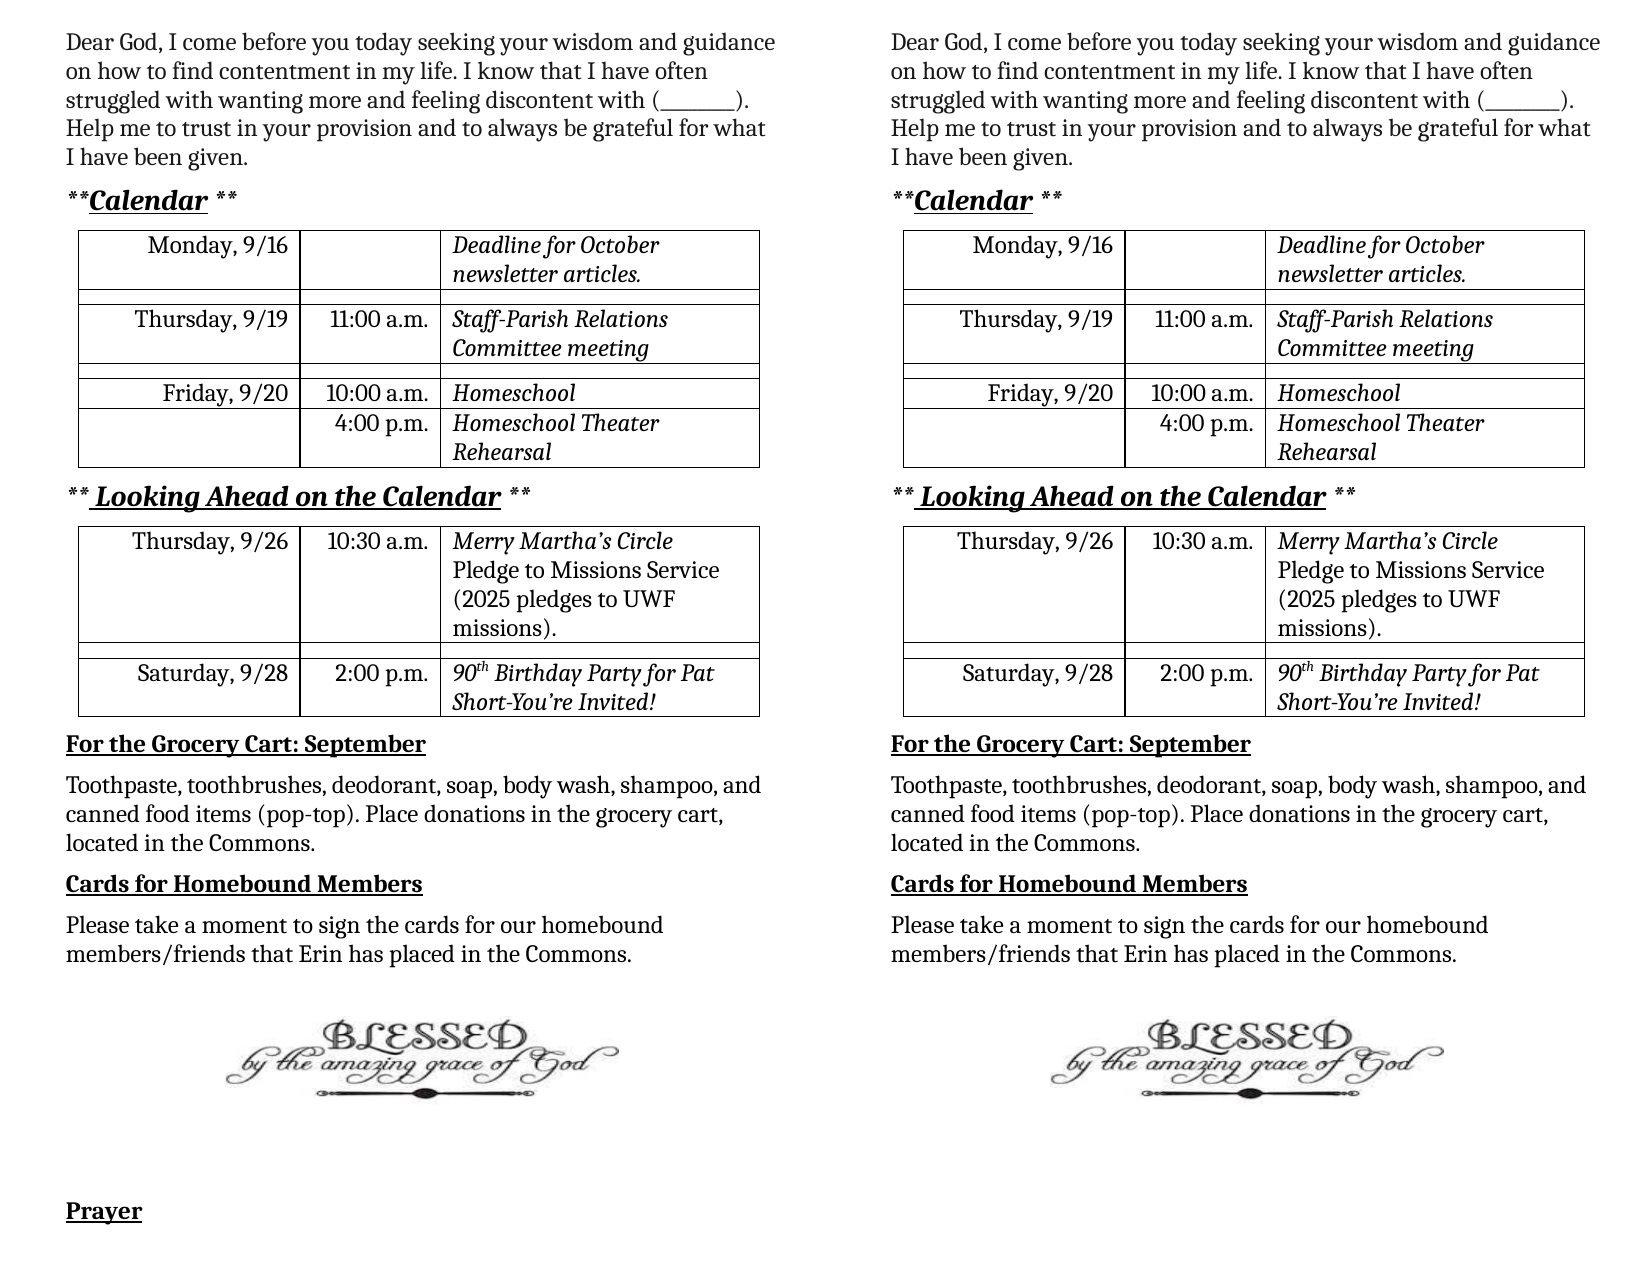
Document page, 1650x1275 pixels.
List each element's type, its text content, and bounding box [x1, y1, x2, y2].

table_cell Friday, 9/20 [79, 379, 299, 408]
table_header [1126, 231, 1265, 289]
table_cell 2:00 p.m. [1126, 659, 1265, 716]
table_cell 11:00 a.m. [301, 305, 440, 363]
table_header Monday, 9/16 [79, 231, 299, 289]
table_cell [904, 290, 1124, 304]
table_cell Staff-Parish Relations Committee meeting [441, 305, 759, 363]
table_cell [441, 364, 759, 378]
table_cell [441, 643, 759, 658]
table_header Deadline for October newsletter articles. [441, 231, 759, 289]
table_cell Homeschool Theater Rehearsal [441, 409, 759, 467]
table_cell 4:00 p.m. [1126, 409, 1265, 467]
table_cell 90th Birthday Party for Pat Short-You’re Invited! [1266, 659, 1584, 716]
table_cell Thursday, 9/19 [79, 305, 299, 363]
text Cards for Homebound Members [66, 870, 778, 898]
table_cell Homeschool Theater Rehearsal [1266, 409, 1584, 467]
table_cell [904, 409, 1124, 467]
table_cell [1126, 290, 1265, 304]
table_header 10:30 a.m. [1126, 527, 1265, 642]
table_header Thursday, 9/26 [79, 527, 299, 642]
table_cell [301, 290, 440, 304]
text Please take a moment to sign the cards for our homebound members/friends that Erin has placed in the Commons. [66, 911, 778, 968]
table_cell Staff-Parish Relations Committee meeting [1266, 305, 1584, 363]
table_cell [79, 290, 299, 304]
table_cell [1266, 364, 1584, 378]
table_cell [1126, 364, 1265, 378]
table_cell Saturday, 9/28 [904, 659, 1124, 716]
table_cell 4:00 p.m. [301, 409, 440, 467]
text Dear God, I come before you today seeking your wisdom and guidance on how to find contentment in my life. I know that I have often struggled with wanting more and feeling discontent with (________). Help me to trust in your provision and to always be grateful for what I have been given. [891, 28, 1603, 172]
table_cell [301, 364, 440, 378]
table_cell Saturday, 9/28 [79, 659, 299, 716]
text **Calendar ** [891, 184, 1603, 218]
table_cell Homeschool [441, 379, 759, 408]
table_cell [1126, 643, 1265, 658]
table_cell Thursday, 9/19 [904, 305, 1124, 363]
table_cell 90th Birthday Party for Pat Short-You’re Invited! [441, 659, 759, 716]
table_cell [301, 643, 440, 658]
picture [225, 1016, 619, 1111]
table_header Deadline for October newsletter articles. [1266, 231, 1584, 289]
table_cell [79, 364, 299, 378]
table_cell [1266, 290, 1584, 304]
text Toothpaste, toothbrushes, deodorant, soap, body wash, shampoo, and canned food items (pop-top). Place donations in the grocery cart, located in the Commons. [66, 771, 778, 857]
table_cell 10:00 a.m. [301, 379, 440, 408]
table_header Merry Martha’s Circle Pledge to Missions Service (2025 pledges to UWF missions). [441, 527, 759, 642]
table_header 10:30 a.m. [301, 527, 440, 642]
table_cell [904, 643, 1124, 658]
table_cell [904, 364, 1124, 378]
table_cell Homeschool [1266, 379, 1584, 408]
table_header Thursday, 9/26 [904, 527, 1124, 642]
table_cell Friday, 9/20 [904, 379, 1124, 408]
text Prayer [66, 1197, 778, 1225]
table_header Monday, 9/16 [904, 231, 1124, 289]
text Toothpaste, toothbrushes, deodorant, soap, body wash, shampoo, and canned food items (pop-top). Place donations in the grocery cart, located in the Commons. [891, 771, 1603, 857]
text ** Looking Ahead on the Calendar ** [66, 480, 778, 514]
text Dear God, I come before you today seeking your wisdom and guidance on how to find contentment in my life. I know that I have often struggled with wanting more and feeling discontent with (________). Help me to trust in your provision and to always be grateful for what I have been given. [66, 28, 778, 172]
table_cell [441, 290, 759, 304]
table_cell [79, 643, 299, 658]
table_header Merry Martha’s Circle Pledge to Missions Service (2025 pledges to UWF missions). [1266, 527, 1584, 642]
text For the Grocery Cart: September [66, 730, 778, 758]
table_cell [79, 409, 299, 467]
table_cell 2:00 p.m. [301, 659, 440, 716]
table_cell 11:00 a.m. [1126, 305, 1265, 363]
text For the Grocery Cart: September [891, 730, 1603, 758]
picture [1050, 1016, 1444, 1111]
text Cards for Homebound Members [891, 870, 1603, 898]
text **Calendar ** [66, 184, 778, 218]
text ** Looking Ahead on the Calendar ** [891, 480, 1603, 514]
table_cell [1266, 643, 1584, 658]
table_cell 10:00 a.m. [1126, 379, 1265, 408]
table_header [301, 231, 440, 289]
text Please take a moment to sign the cards for our homebound members/friends that Erin has placed in the Commons. [891, 911, 1603, 968]
